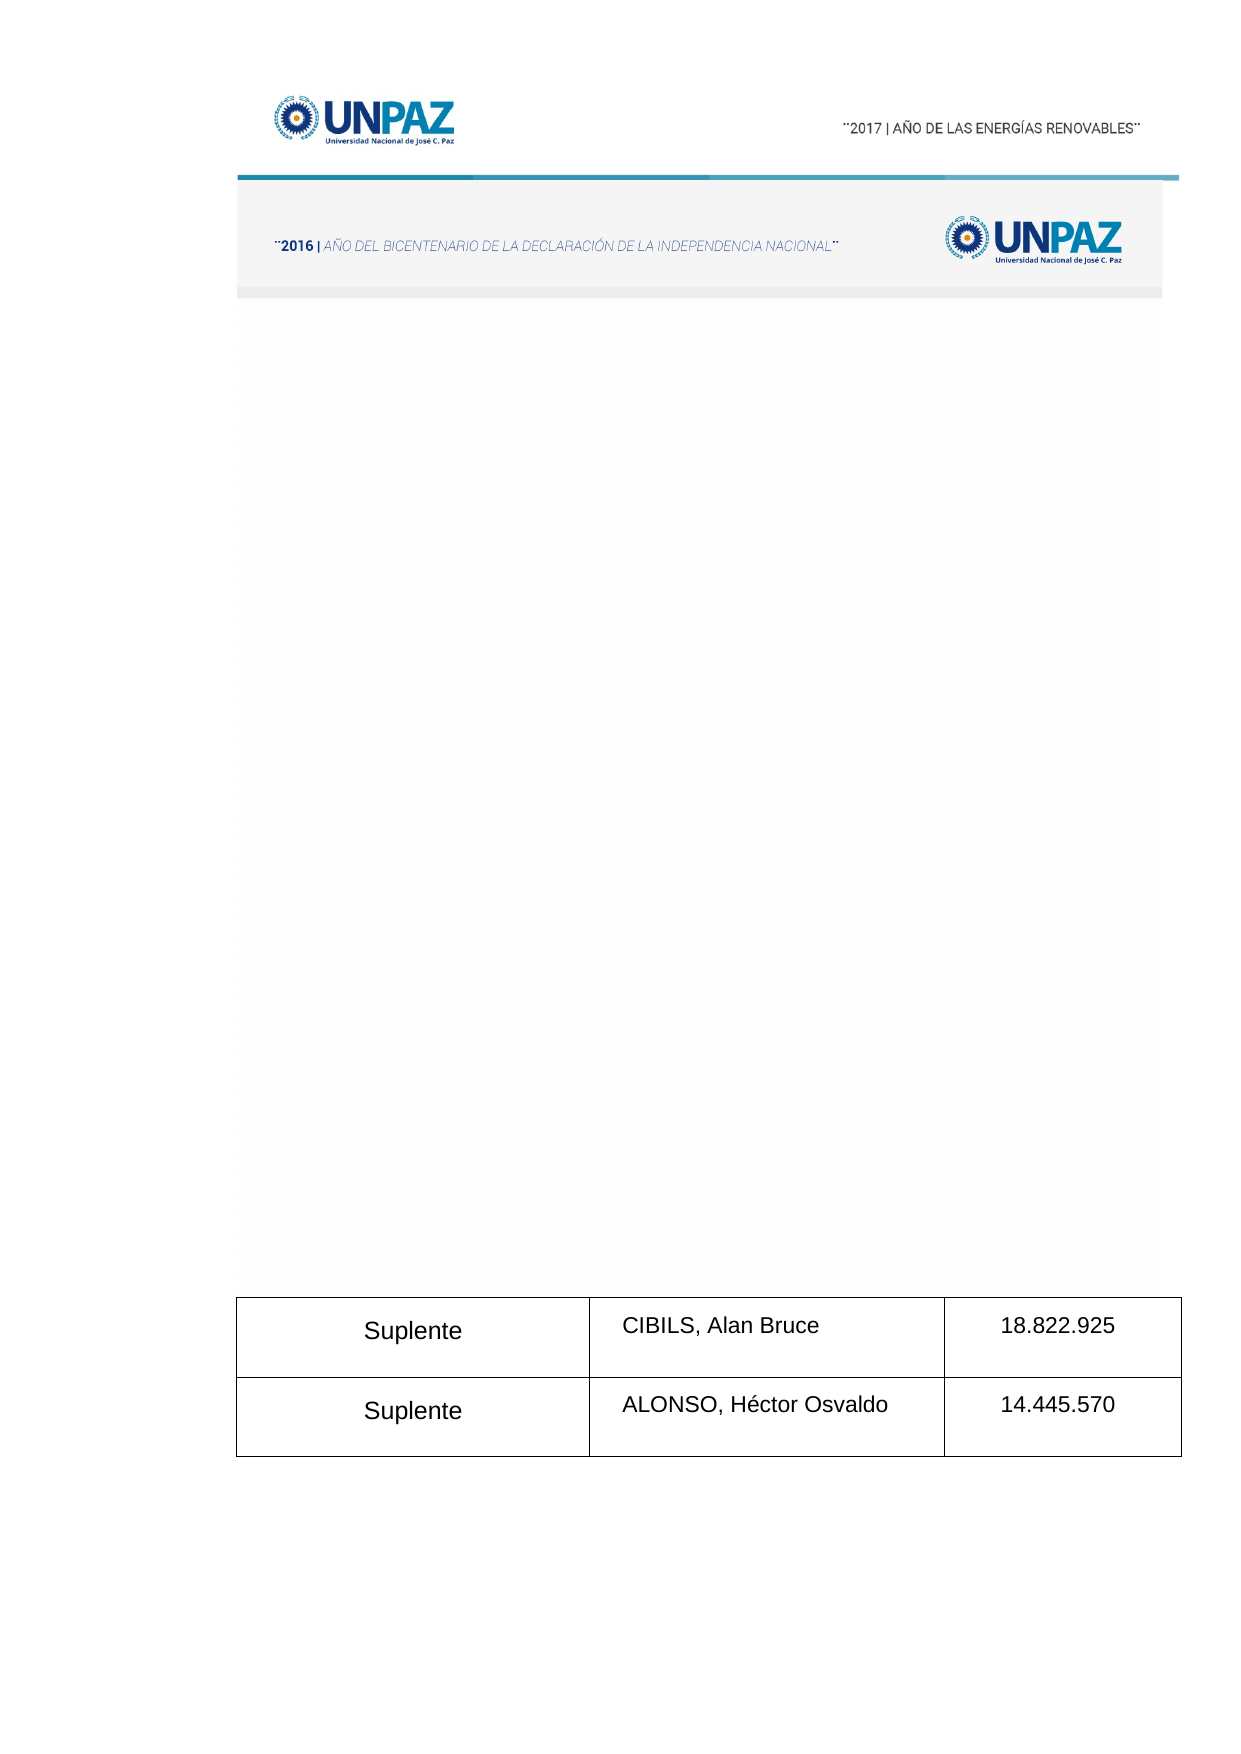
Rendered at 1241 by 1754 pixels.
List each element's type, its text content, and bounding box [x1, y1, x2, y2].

table_cell Suplente [237, 1378, 589, 1456]
table_cell ALONSO, Héctor Osvaldo [590, 1378, 944, 1456]
table_cell 18.822.925 [945, 1298, 1181, 1377]
table_cell Suplente [237, 1298, 589, 1377]
table_cell 14.445.570 [945, 1378, 1181, 1456]
table_cell CIBILS, Alan Bruce [590, 1298, 944, 1377]
picture [236, 59, 1180, 1297]
